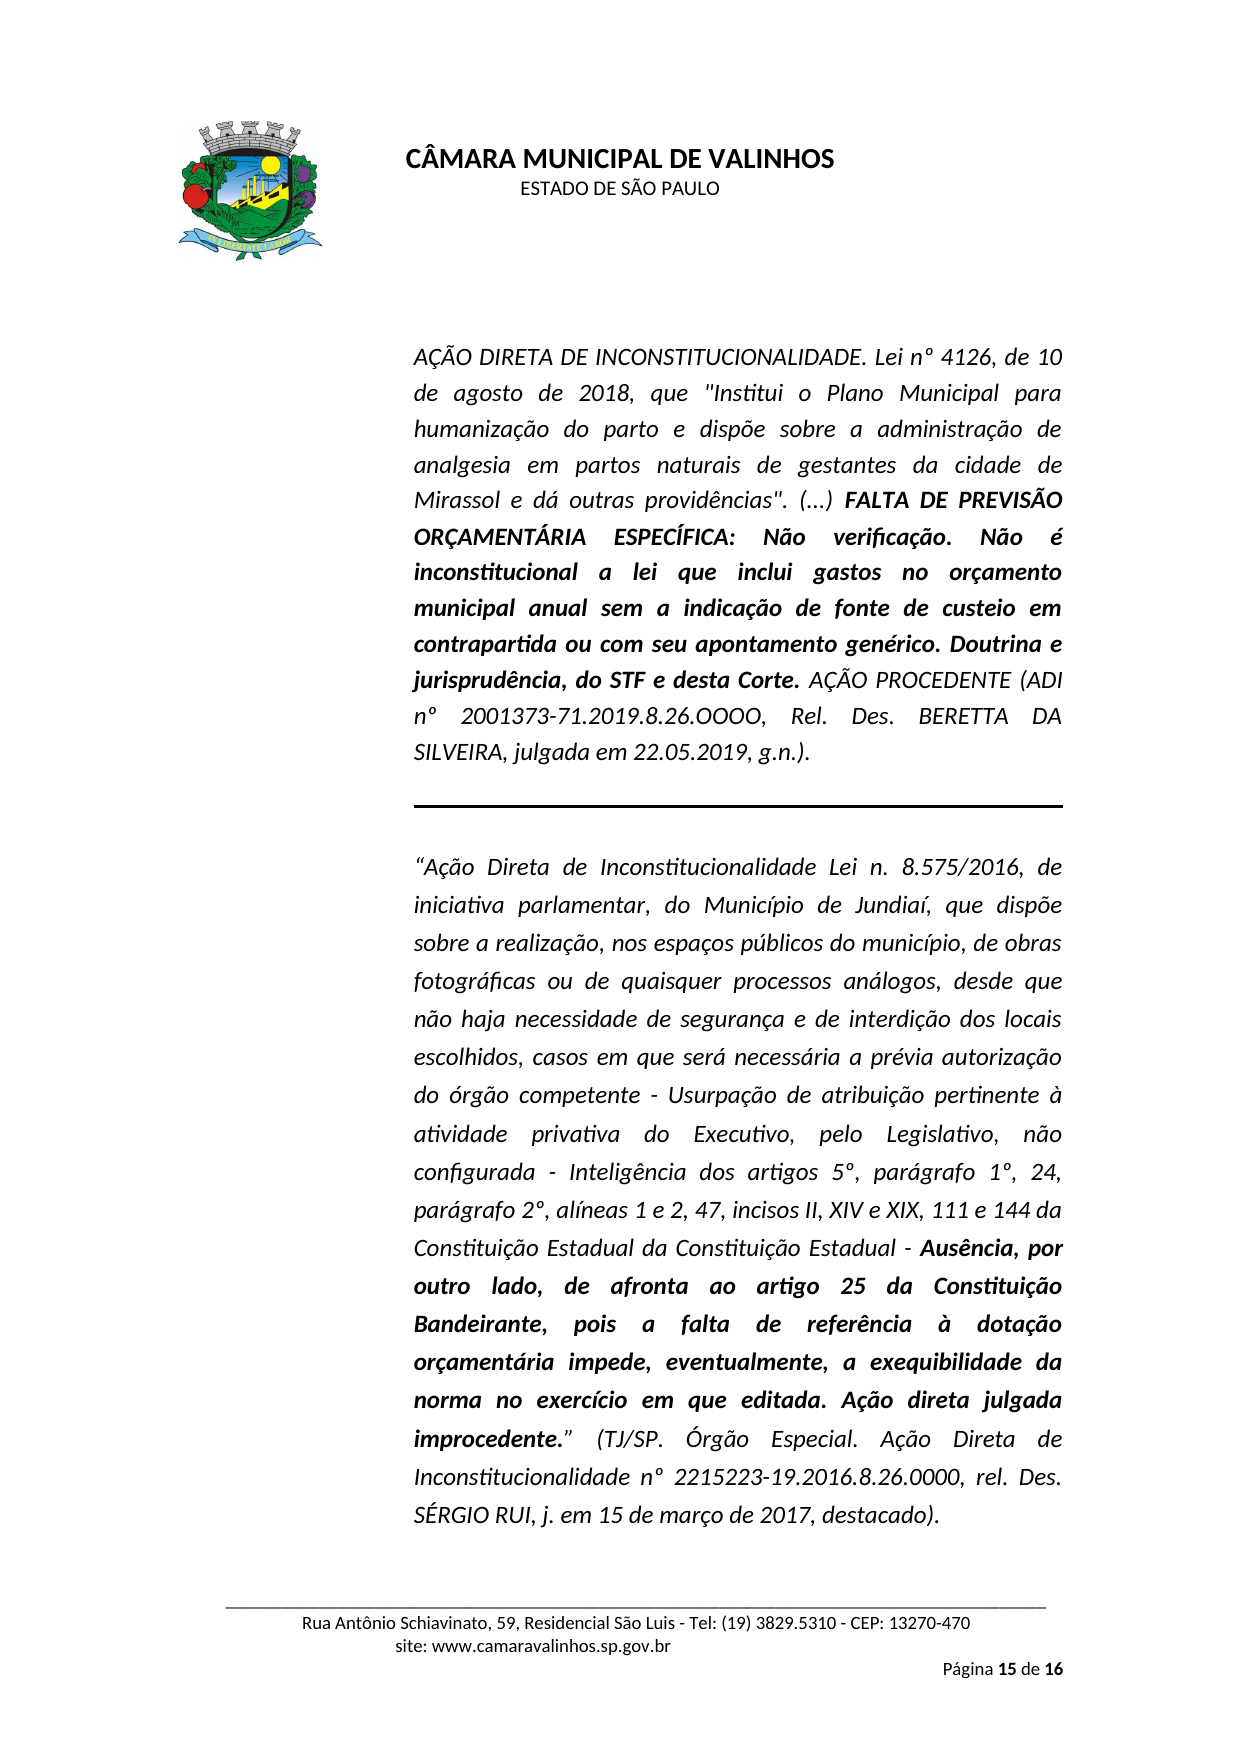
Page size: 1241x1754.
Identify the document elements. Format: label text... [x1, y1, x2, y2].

text “Ação Direta de Inconstitucionalidade Lei n. 8.575/2016, de iniciativa parlamentar, do Município de Jundiaí, que dispõe sobre a realização, nos espaços públicos do município, de obras fotográficas ou de quaisquer processos análogos, desde que não haja necessidade de segurança e de interdição dos locais escolhidos, casos em que será necessária a prévia autorização do órgão competente - Usurpação de atribuição pertinente à atividade privativa do Executivo, pelo Legislativo, não configurada - Inteligência dos artigos 5º, parágrafo 1º, 24, parágrafo 2º, alíneas 1 e 2, 47, incisos II, XIV e XIX, 111 e 144 da Constituição Estadual da Constituição Estadual - Ausência, por outro lado, de afronta ao artigo 25 da Constituição Bandeirante, pois a falta de referência à dotação orçamentária impede, eventualmente, a exequibilidade da norma no exercício em que editada. Ação direta julgada improcedente.” (TJ/SP. Órgão Especial. Ação Direta de Inconstitucionalidade nº 2215223-19.2016.8.26.0000, rel. Des. SÉRGIO RUI, j. em 15 de março de 2017, destacado). [413, 851, 1063, 1529]
picture [178, 121, 323, 261]
text AÇÃO DIRETA DE INCONSTITUCIONALIDADE. Lei nº 4126, de 10 de agosto de 2018, que "Institui o Plano Municipal para humanização do parto e dispõe sobre a administração de analgesia em partos naturais de gestantes da cidade de Mirassol e dá outras providências". (...) FALTA DE PREVISÃO ORÇAMENTÁRIA ESPECÍFICA: Não verificação. Não é inconstitucional a lei que inclui gastos no orçamento municipal anual sem a indicação de fonte de custeio em contrapartida ou com seu apontamento genérico. Doutrina e jurisprudência, do STF e desta Corte. AÇÃO PROCEDENTE (ADI nº 2001373-71.2019.8.26.OOOO, Rel. Des. BERETTA DA SILVEIRA, julgada em 22.05.2019, g.n.). [413, 341, 1063, 767]
